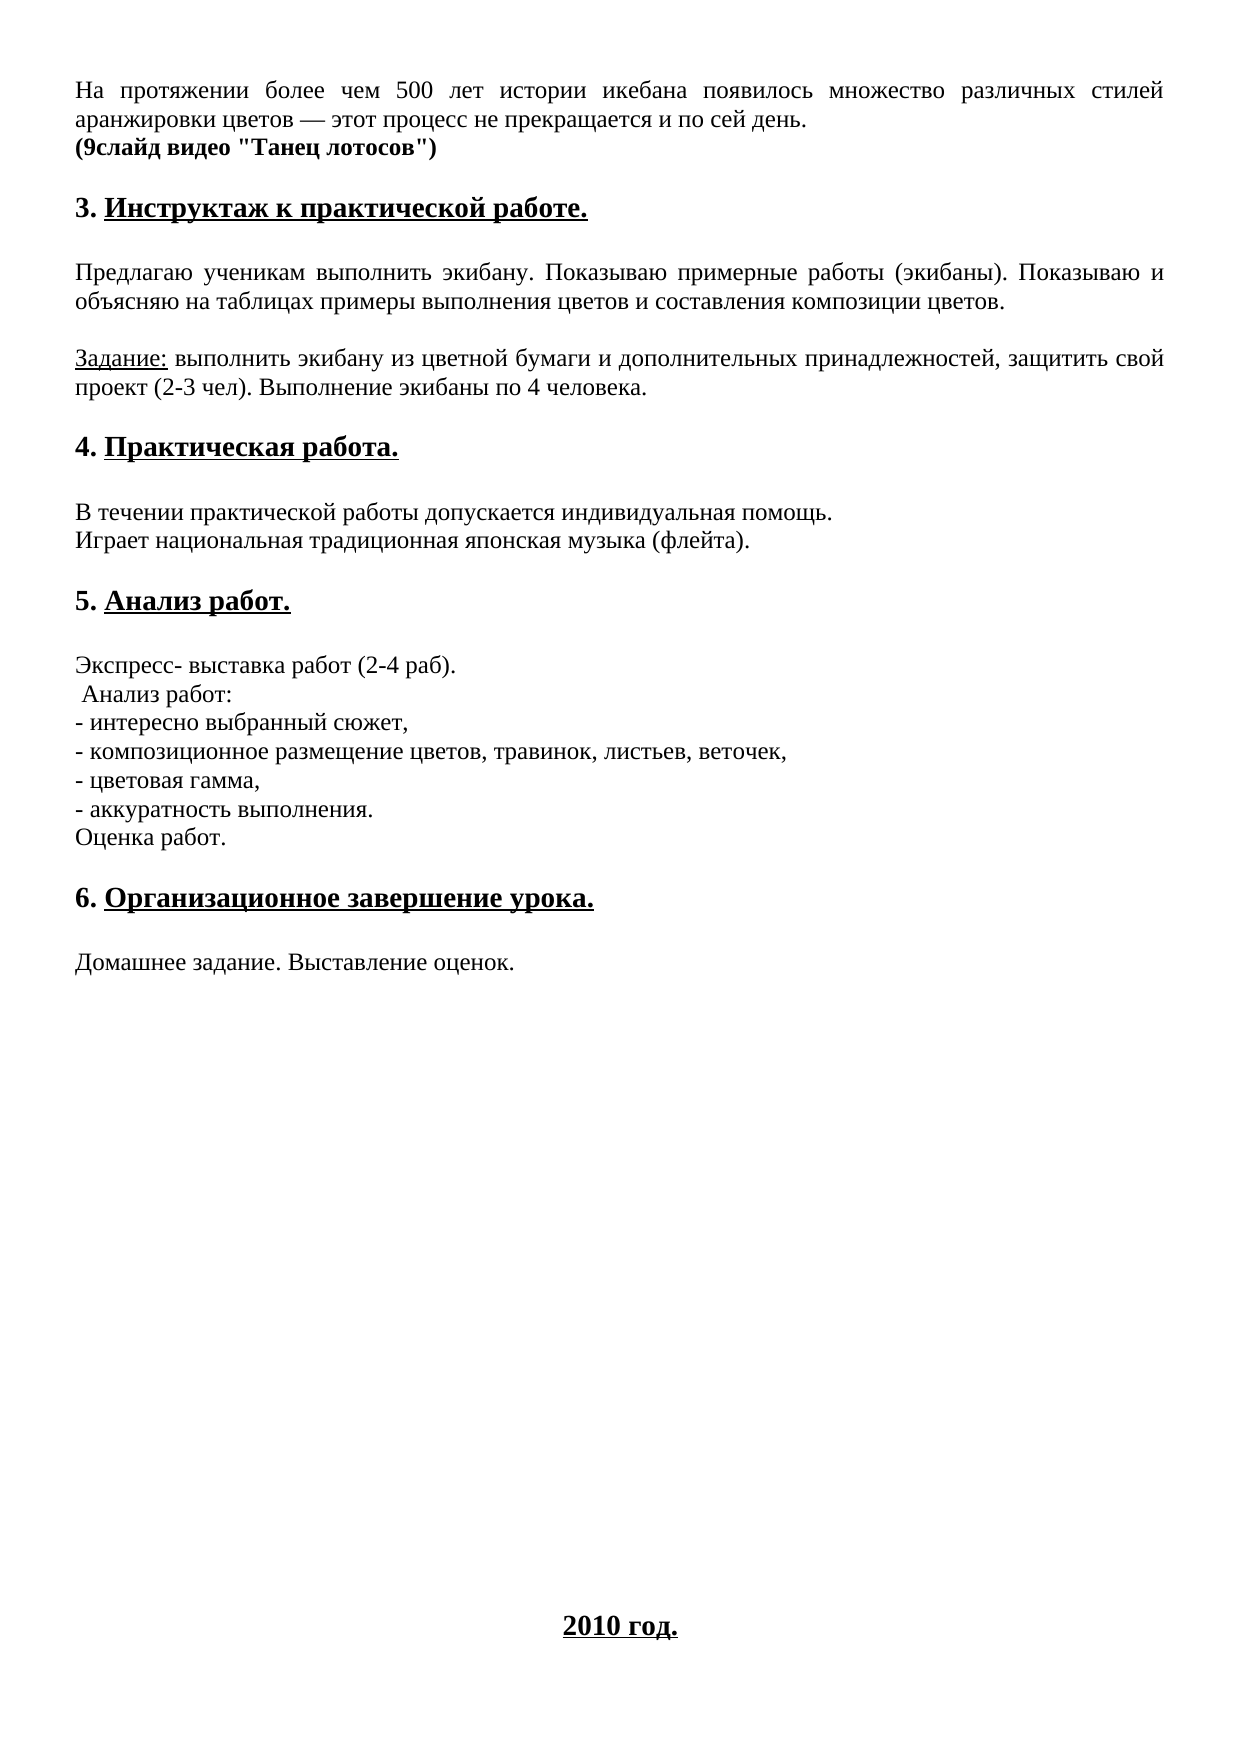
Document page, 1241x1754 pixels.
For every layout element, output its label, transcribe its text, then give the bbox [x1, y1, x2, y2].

text Экспресс- выставка работ (2-4 раб). [75, 650, 1165, 679]
text В течении практической работы допускается индивидуальная помощь. [75, 497, 1165, 525]
text 2010 год. [75, 1608, 1165, 1641]
text - цветовая гамма, [75, 765, 1165, 794]
text - композиционное размещение цветов, травинок, листьев, веточек, [75, 736, 1165, 765]
text 3. Инструктаж к практической работе. [75, 190, 1165, 223]
text 6. Организационное завершение урока. [75, 880, 1165, 913]
text Играет национальная традиционная японская музыка (флейта). [75, 525, 1165, 554]
text - аккуратность выполнения. [75, 794, 1165, 822]
text Предлагаю ученикам выполнить экибану. Показываю примерные работы (экибаны). Показываю и объясняю на таблицах примеры выполнения цветов и составления композиции цветов. [75, 257, 1165, 314]
text На протяжении более чем 500 лет истории икебана появилось множество различных стилей аранжировки цветов — этот процесс не прекращается и по сей день. [75, 75, 1165, 132]
text Оценка работ. [75, 822, 1165, 851]
text - интересно выбранный сюжет, [75, 707, 1165, 736]
text Домашнее задание. Выставление оценок. [75, 947, 1165, 976]
text (9слайд видео "Танец лотосов") [75, 132, 1165, 161]
text 4. Практическая работа. [75, 429, 1165, 463]
text Задание: выполнить экибану из цветной бумаги и дополнительных принадлежностей, защитить свой проект (2-3 чел). Выполнение экибаны по 4 человека. [75, 343, 1165, 401]
text 5. Анализ работ. [75, 583, 1165, 616]
text Анализ работ: [75, 679, 1165, 707]
